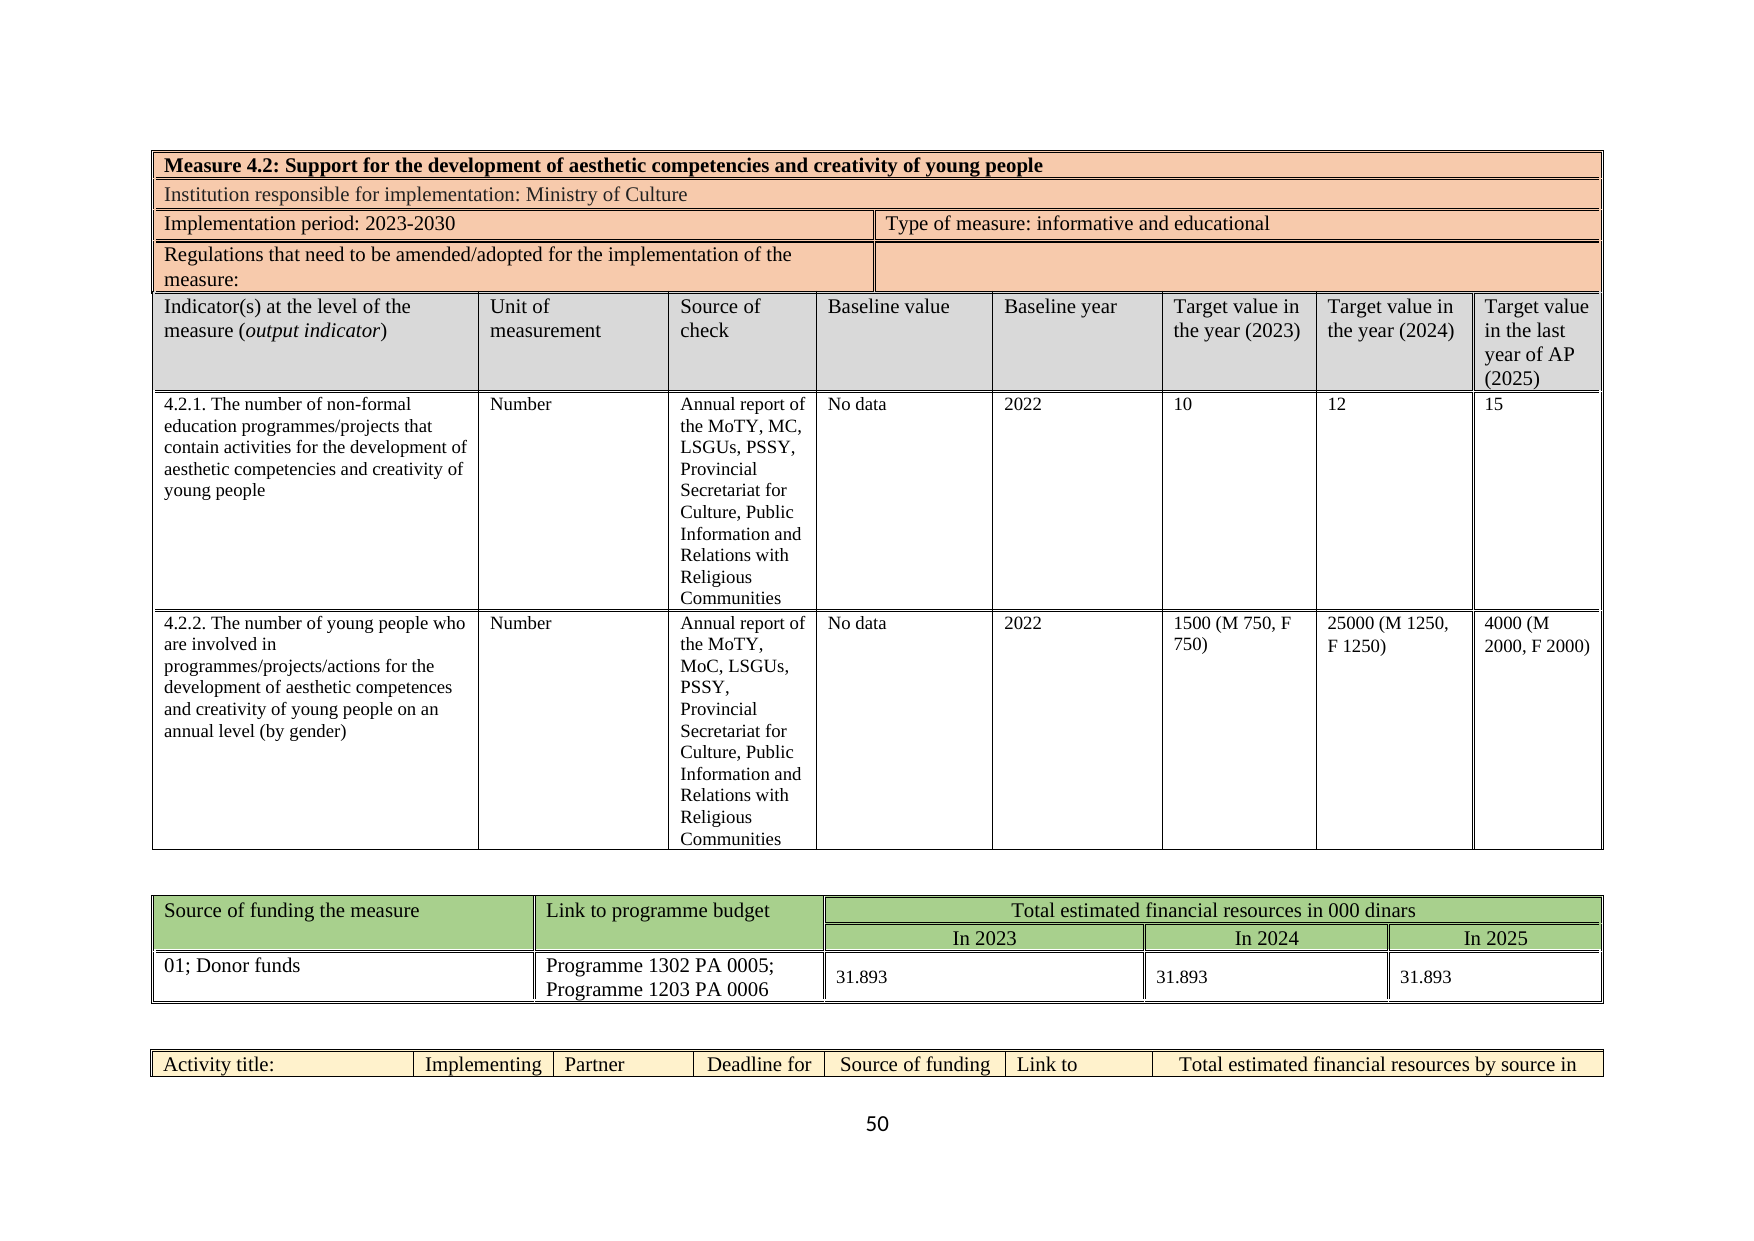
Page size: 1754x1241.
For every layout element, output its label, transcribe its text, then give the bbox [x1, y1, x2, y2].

table_cell Annual report of the MoTY, MoC, LSGUs, PSSY, Provincial Secretariat for Culture, Public Information and Relations with Religious Communities [669, 612, 816, 849]
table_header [694, 1052, 824, 1076]
table_cell Target value in the year (2024) [1317, 294, 1472, 390]
table_cell Source of check [669, 294, 816, 390]
table_cell In 2025 [1389, 922, 1602, 949]
table_cell 4000 (М 2000, F 2000) [1475, 609, 1601, 849]
table_cell 2022 [993, 612, 1162, 849]
table_cell No data [817, 393, 992, 609]
table_cell Indicator(s) at the level of the measure (output indicator) [153, 291, 478, 390]
table_cell 2022 [993, 393, 1162, 609]
table_cell Number [479, 393, 668, 609]
table_cell 4.2.2. The number of young people who are involved in programmes/projects/actions for the development of aesthetic competences and creativity of young people on an annual level (by gender) [153, 609, 478, 849]
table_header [1006, 1052, 1152, 1076]
table_cell Institution responsible for implementation: Ministry of Culture [153, 177, 1602, 208]
table_cell 4.2.1. The number of non-formal education programmes/projects that contain activities for the development of aesthetic competencies and creativity of young people [153, 390, 478, 609]
table_header Total estimated financial resources in 000 dinars [826, 898, 1601, 922]
table_cell 01; Donor funds [154, 950, 534, 1001]
table_cell 15 [1473, 390, 1602, 609]
table_header Source of funding [825, 1052, 1005, 1076]
table_header Link to programme budget [536, 896, 823, 949]
table_header Activity title: [153, 1052, 413, 1076]
table_cell 25000 (M 1250, F 1250) [1317, 612, 1472, 849]
table_cell Baseline year [993, 294, 1162, 390]
table_cell 10 [1163, 393, 1316, 609]
table_cell Implementation period: 2023-2030 [153, 208, 874, 239]
table_cell Type of measure: informative and educational [874, 208, 1602, 239]
table_cell Target value in the last year of AP (2025) [1475, 291, 1601, 390]
table_cell Annual report of the MoTY, MC, LSGUs, PSSY, Provincial Secretariat for Culture, Public Information and Relations with Religious Communities [669, 393, 816, 609]
table_cell Target value in the year (2023) [1163, 294, 1316, 390]
table_header Implementing entity [414, 1052, 553, 1076]
table_cell In 2024 [1146, 925, 1387, 949]
table_cell Number [479, 612, 668, 849]
table_cell 31.893 [1389, 950, 1601, 1001]
table_cell 12 [1317, 393, 1472, 609]
table_cell Unit of measurement [479, 294, 668, 390]
table_cell In 2023 [826, 925, 1143, 949]
table_cell 1500 (M 750, F 750) [1163, 612, 1316, 849]
table_cell Baseline value [817, 294, 992, 390]
table_header Measure 4.2: Support for the development of aesthetic competencies and creativity of young people [154, 153, 1601, 177]
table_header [1153, 1052, 1603, 1076]
table_header Source of funding the measure [154, 896, 533, 949]
table_cell Regulations that need to be amended/adopted for the implementation of the measure: [153, 239, 874, 291]
table_cell 31.893 [825, 950, 1145, 1001]
table_cell 31.893 [1145, 950, 1389, 1001]
table_cell Programme 1302 PA 0005; Programme 1203 PA 0006 [535, 953, 824, 1001]
table_cell [874, 239, 1602, 291]
table_cell No data [817, 612, 992, 849]
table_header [554, 1052, 693, 1076]
